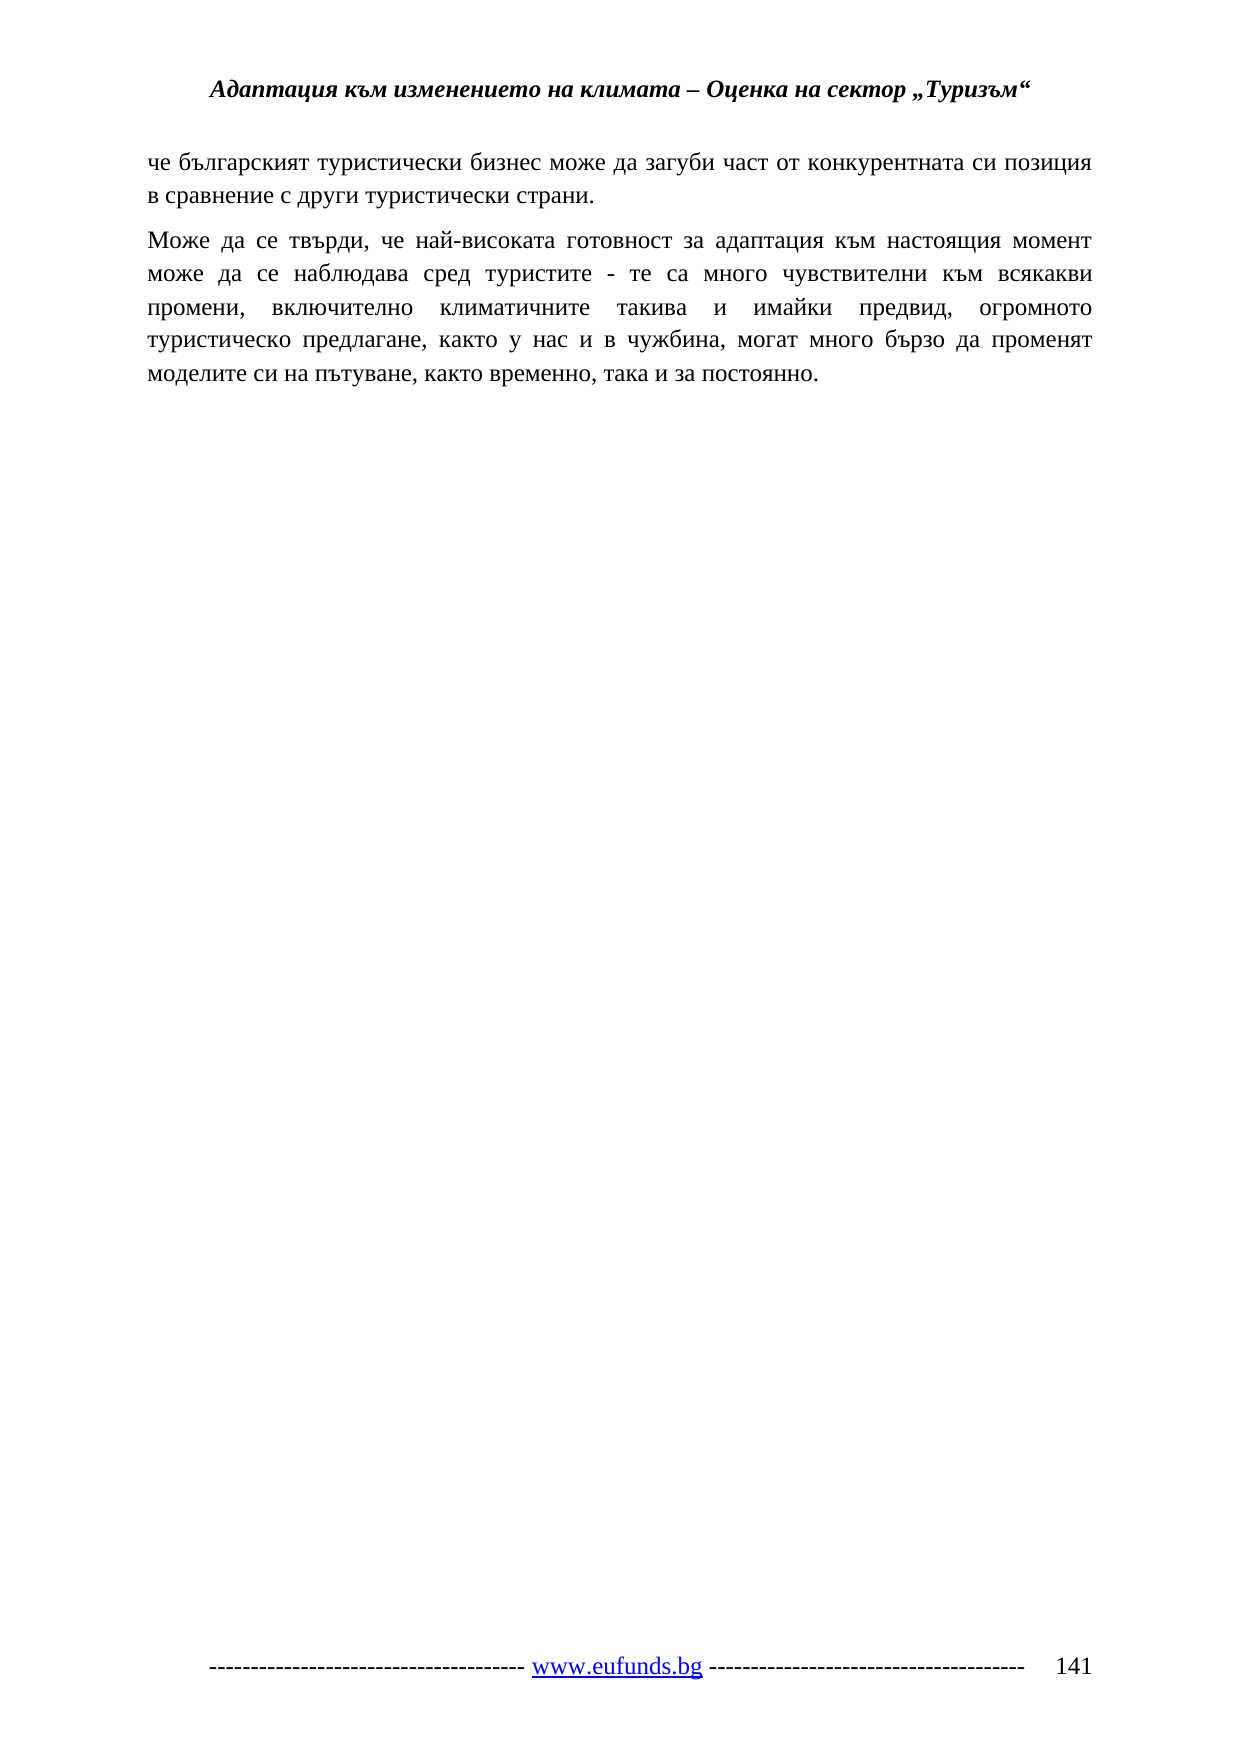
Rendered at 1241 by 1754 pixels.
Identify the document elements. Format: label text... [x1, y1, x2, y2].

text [147, 147, 1093, 209]
text Може да се твърди, че най-високата готовност за адаптация към настоящия момент може да се наблюдава сред туристите - те са много чувствителни към всякакви промени, включително климатичните такива и имайки предвид, огромното туристическо предлагане, както у нас и в чужбина, могат много бързо да променят моделите си на пътуване, както временно, така и за постоянно. [147, 226, 1093, 386]
